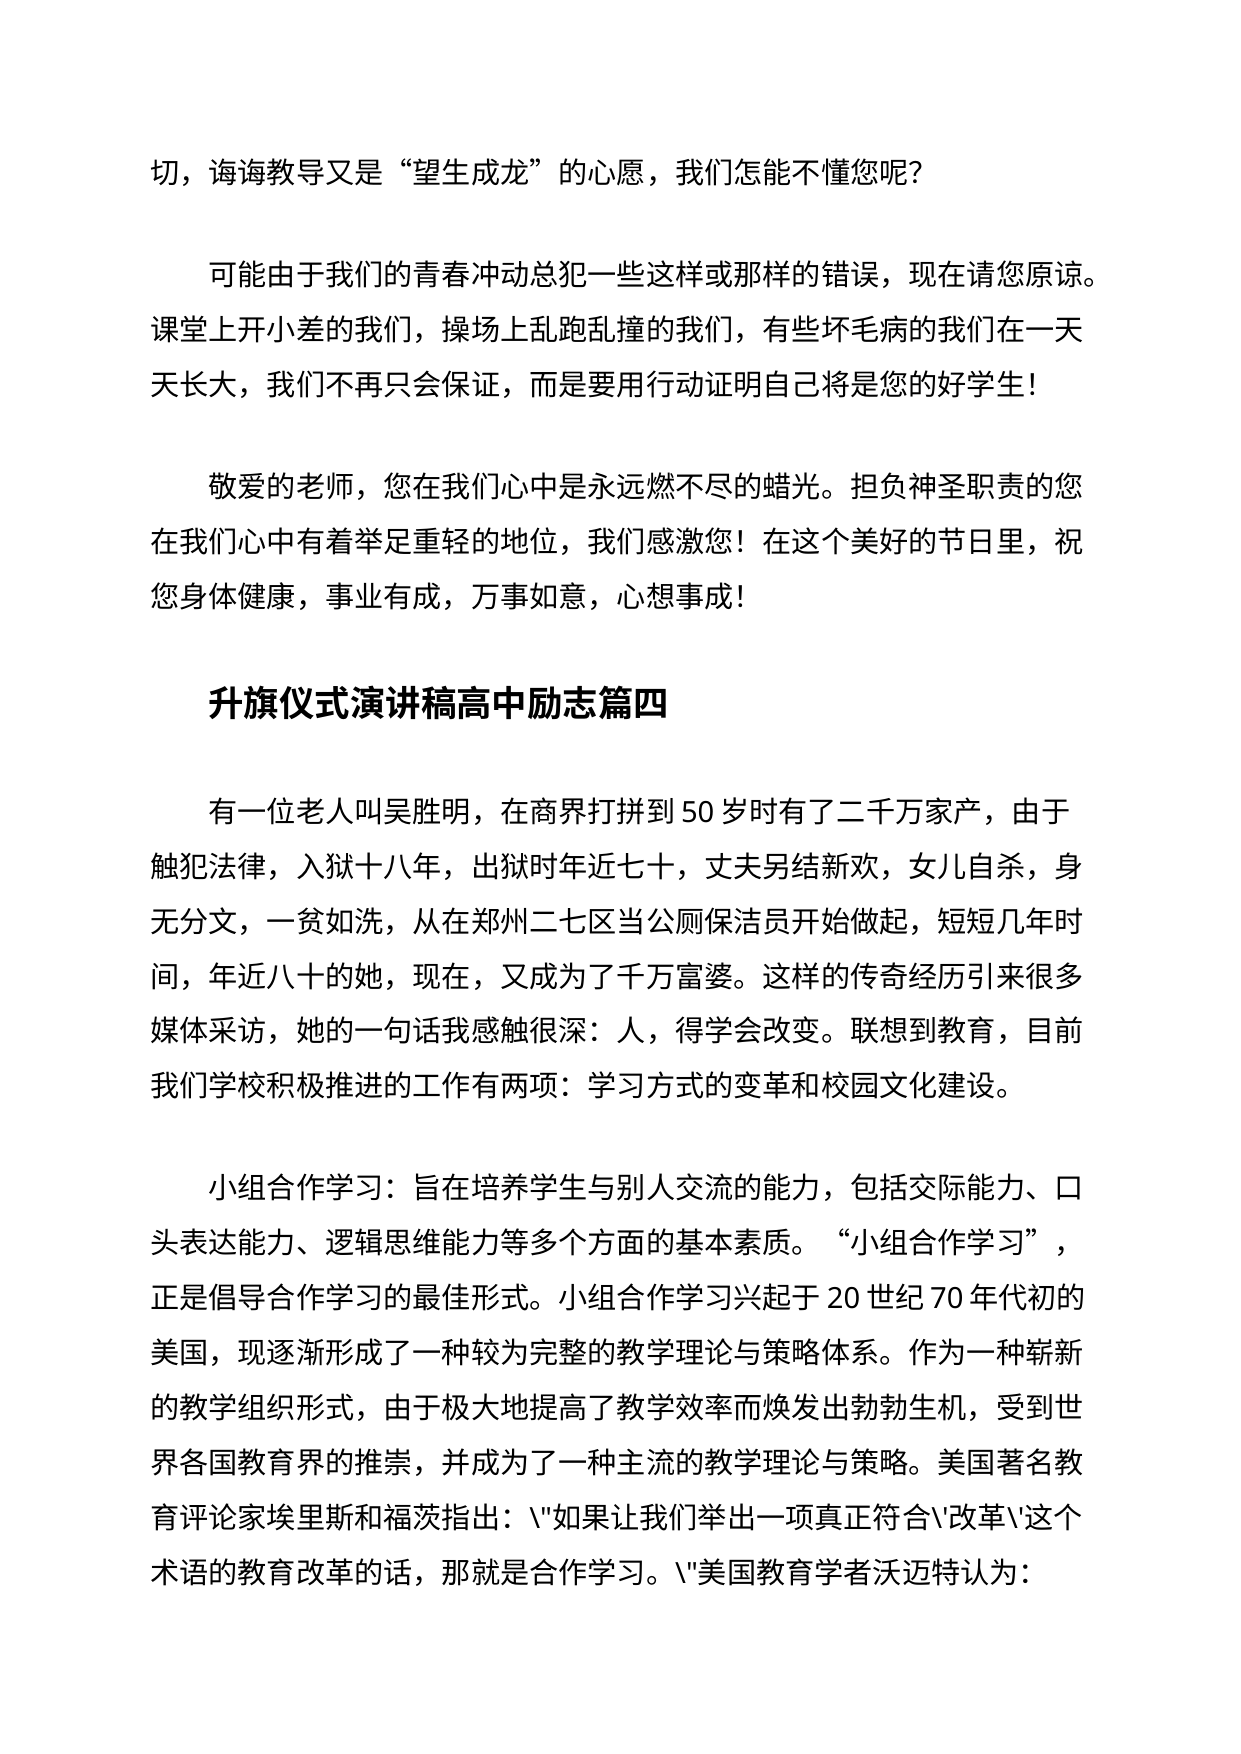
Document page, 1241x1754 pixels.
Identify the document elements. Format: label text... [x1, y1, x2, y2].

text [150, 150, 1090, 192]
text 升旗仪式演讲稿高中励志篇四 [150, 675, 1090, 726]
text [150, 1165, 1090, 1592]
text 可能由于我们的青春冲动总犯一些这样或那样的错误，现在请您原谅。课堂上开小差的我们，操场上乱跑乱撞的我们，有些坏毛病的我们在一天天长大，我们不再只会保证，而是要用行动证明自己将是您的好学生！ [150, 252, 1090, 404]
text 有一位老人叫吴胜明，在商界打拼到50岁时有了二千万家产，由于触犯法律，入狱十八年，出狱时年近七十，丈夫另结新欢，女儿自杀，身无分文，一贫如洗，从在郑州二七区当公厕保洁员开始做起，短短几年时间，年近八十的她，现在，又成为了千万富婆。这样的传奇经历引来很多媒体采访，她的一句话我感触很深：人，得学会改变。联想到教育，目前我们学校积极推进的工作有两项：学习方式的变革和校园文化建设。 [150, 788, 1090, 1105]
text 敬爱的老师，您在我们心中是永远燃不尽的蜡光。担负神圣职责的您在我们心中有着举足重轻的地位，我们感激您！在这个美好的节日里，祝您身体健康，事业有成，万事如意，心想事成！ [150, 463, 1090, 615]
